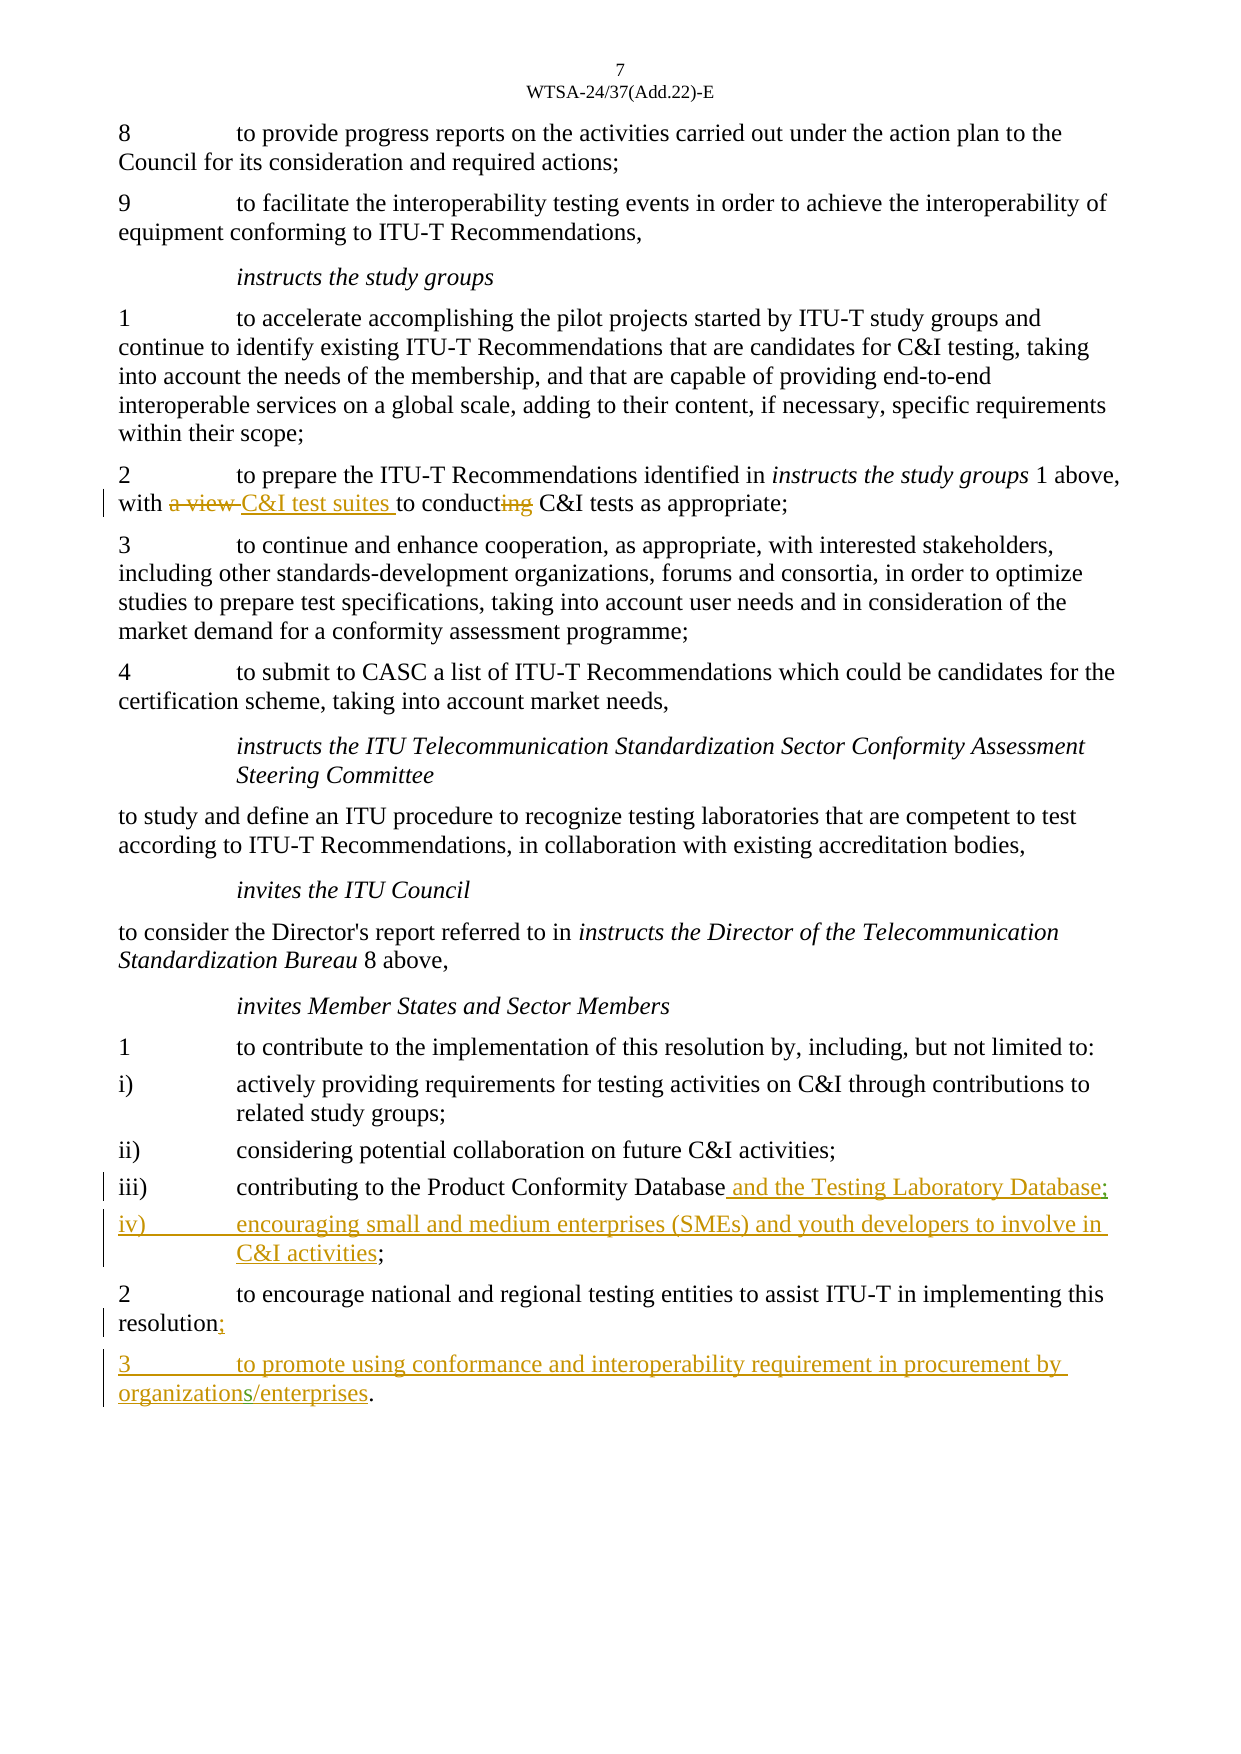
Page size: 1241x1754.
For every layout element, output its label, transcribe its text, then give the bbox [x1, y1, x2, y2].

text 4 to submit to CASC a list of ITU-T Recommendations which could be candidates for the certification scheme, taking into account market needs, [118, 657, 1122, 715]
text instructs the study groups [236, 262, 1122, 291]
text 2 to encourage national and regional testing entities to assist ITU-T in implementing this resolution [118, 1279, 1122, 1337]
text 1 to accelerate accomplishing the pilot projects started by ITU-T study groups and continue to identify existing ITU-T Recommendations that are candidates for C&I testing, taking into account the needs of the membership, and that are capable of providing end-to-end interoperable services on a global scale, adding to their content, if necessary, specific requirements within their scope; [118, 303, 1122, 447]
text i) actively providing requirements for testing activities on C&I through contributions to related study groups; [118, 1069, 1122, 1127]
text instructs the ITU Telecommunication Standardization Sector Conformity Assessment Steering Committee [236, 731, 1122, 789]
text 3 to continue and enhance cooperation, as appropriate, with interested stakeholders, including other standards-development organizations, forums and consortia, in order to optimize studies to prepare test specifications, taking into account user needs and in consideration of the market demand for a conformity assessment programme; [118, 530, 1122, 645]
text invites Member States and Sector Members [236, 991, 1122, 1020]
text 2 to prepare the ITU-T Recommendations identified in instructs the study groups 1 above, with to conduct C&I tests as appropriate; [118, 460, 1122, 517]
text 9 to facilitate the interoperability testing events in order to achieve the interoperability of equipment conforming to ITU-T Recommendations, [118, 188, 1122, 246]
text iii) contributing to the Product Conformity Database [118, 1172, 1122, 1201]
text to consider the Director's report referred to in instructs the Director of the Telecommunication Standardization Bureau 8 above, [118, 917, 1122, 974]
text to study and define an ITU procedure to recognize testing laboratories that are competent to test according to ITU-T Recommendations, in collaboration with existing accreditation bodies, [118, 801, 1122, 859]
text 8 to provide progress reports on the activities carried out under the action plan to the Council for its consideration and required actions; [118, 118, 1122, 176]
text 1 to contribute to the implementation of this resolution by, including, but not limited to: [118, 1032, 1122, 1061]
text ii) considering potential collaboration on future C&I activities; [118, 1135, 1122, 1164]
text invites the ITU Council [236, 876, 1122, 904]
text ; [118, 1209, 1122, 1267]
text . [118, 1349, 1122, 1407]
